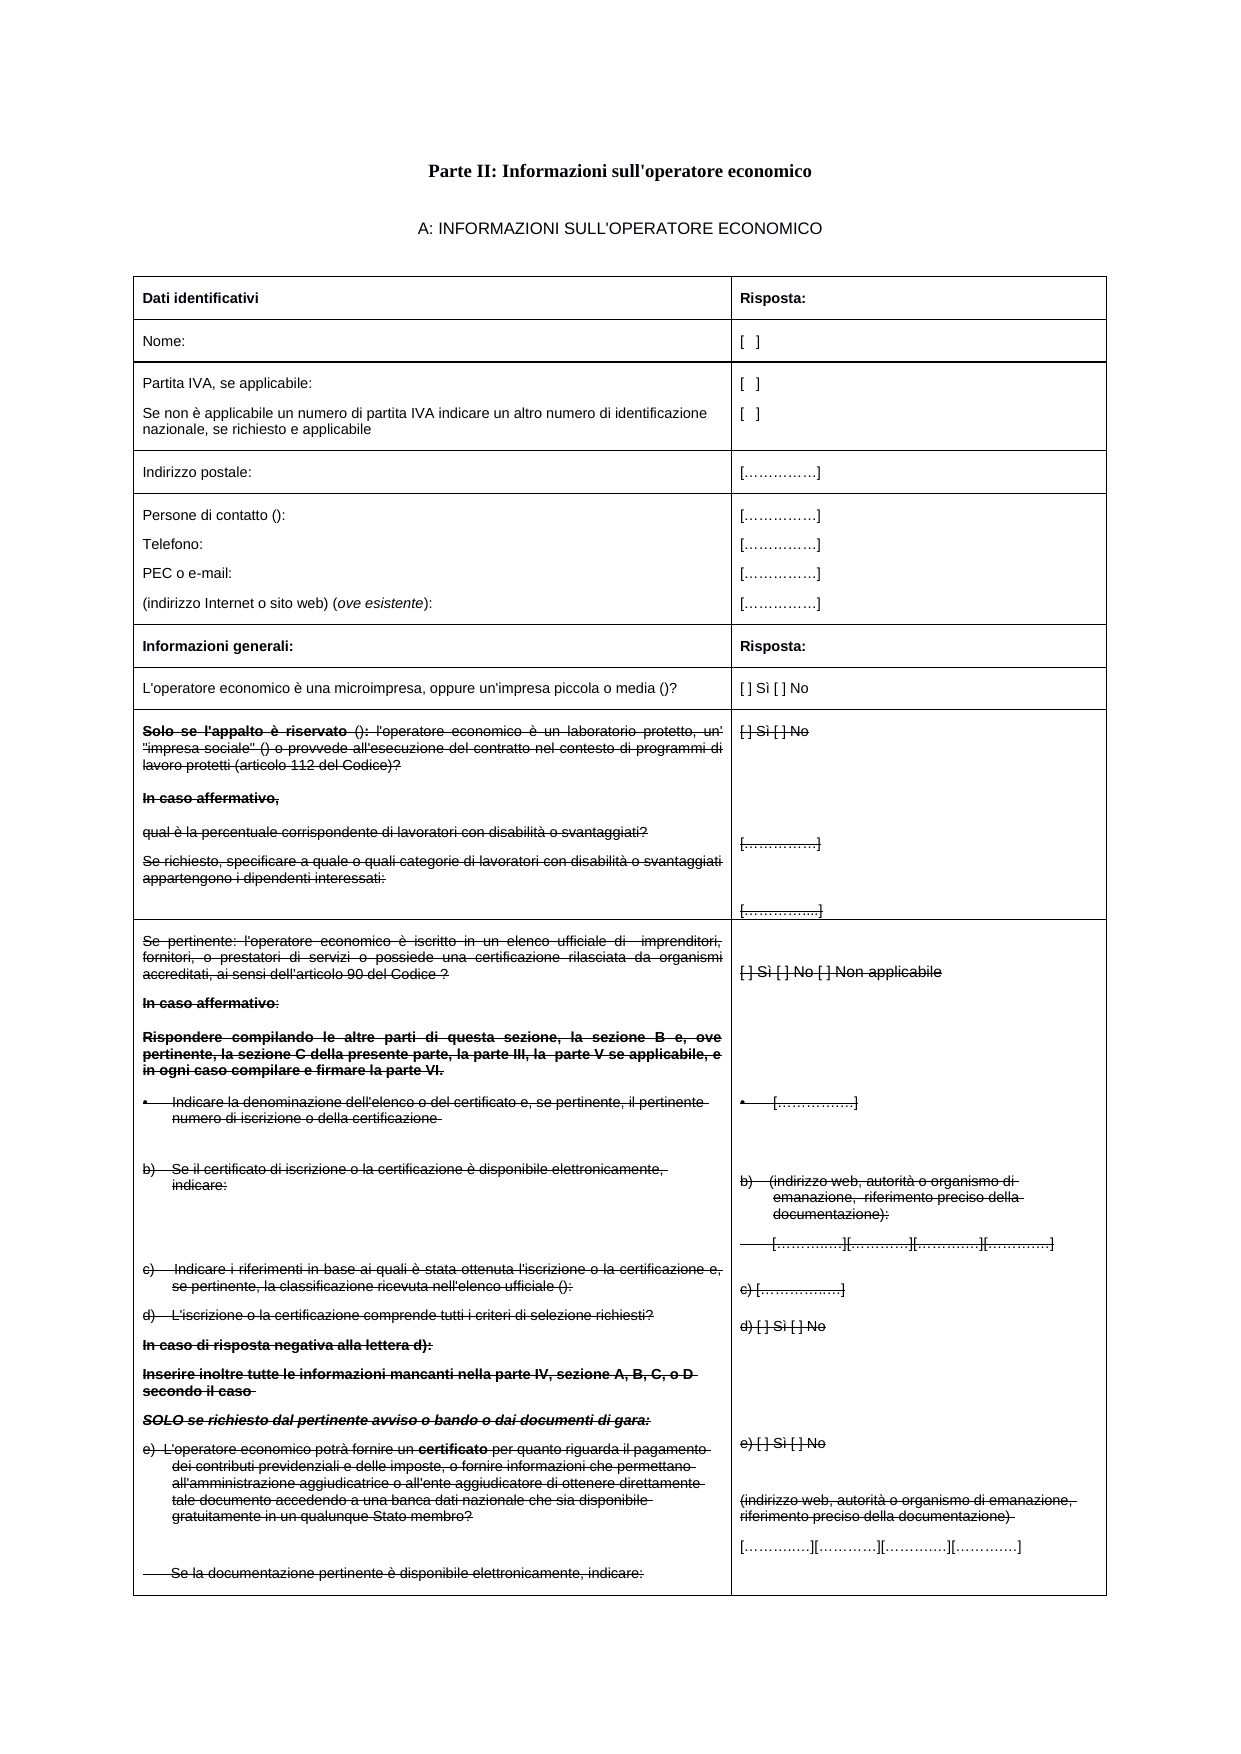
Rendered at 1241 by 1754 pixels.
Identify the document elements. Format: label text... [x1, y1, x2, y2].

table_cell [ ] Sì [ ] No [……………] […………....] [732, 710, 1106, 919]
table_cell Risposta: [732, 625, 1106, 667]
table_cell Solo se l'appalto è riservato (): l'operatore economico è un laboratorio protetto, un' "impresa sociale" () o provvede all'esecuzione del contratto nel contesto di programmi di lavoro protetti (articolo 112 del Codice)? In caso affermativo, qual è la percentuale corrispondente di lavoratori con disabilità o svantaggiati? Se richiesto, specificare a quale o quali categorie di lavoratori con disabilità o svantaggiati appartengono i dipendenti interessati: [134, 710, 731, 919]
table_cell [……………] [732, 451, 1106, 493]
table_cell Nome: [134, 320, 731, 361]
table_cell Indirizzo postale: [134, 451, 731, 493]
table_cell Informazioni generali: [134, 625, 731, 667]
table_cell Persone di contatto (): Telefono: PEC o e-mail: (indirizzo Internet o sito web) (ove esistente): [134, 494, 731, 624]
table_cell Se pertinente: l'operatore economico è iscritto in un elenco ufficiale di imprenditori, fornitori, o prestatori di servizi o possiede una certificazione rilasciata da organismi accreditati, ai sensi dell’articolo 90 del Codice ? In caso affermativo: Rispondere compilando le altre parti di questa sezione, la sezione B e, ove pertinente, la sezione C della presente parte, la parte III, la parte V se applicabile, e in ogni caso compilare e firmare la parte VI. Indicare la denominazione dell'elenco o del certificato e, se pertinente, il pertinente numero di iscrizione o della certificazione b) Se il certificato di iscrizione o la certificazione è disponibile elettronicamente, indicare: c) Indicare i riferimenti in base ai quali è stata ottenuta l'iscrizione o la certificazione e, se pertinente, la classificazione ricevuta nell'elenco ufficiale (): d) L'iscrizione o la certificazione comprende tutti i criteri di selezione richiesti? In caso di risposta negativa alla lettera d): Inserire inoltre tutte le informazioni mancanti nella parte IV, sezione A, B, C, o D secondo il caso SOLO se richiesto dal pertinente avviso o bando o dai documenti di gara: e) L'operatore economico potrà fornire un certificato per quanto riguarda il pagamento dei contributi previdenziali e delle imposte, o fornire informazioni che permettano all'amministrazione aggiudicatrice o all'ente aggiudicatore di ottenere direttamente tale documento accedendo a una banca dati nazionale che sia disponibile gratuitamente in un qualunque Stato membro? Se la documentazione pertinente è disponibile elettronicamente, indicare: [134, 920, 731, 1594]
text A: Informazioni sull'operatore economico [118, 219, 1122, 238]
table_cell [ ] Sì [ ] No [ ] Non applicabile [………….…] b) (indirizzo web, autorità o organismo di emanazione, riferimento preciso della documentazione): [………..…][…………][……….…][……….…] c) […………..…] d) [ ] Sì [ ] No e) [ ] Sì [ ] No (indirizzo web, autorità o organismo di emanazione, riferimento preciso della documentazione) [………..…][…………][……….…][……….…] [732, 920, 1106, 1594]
table_cell L'operatore economico è una microimpresa, oppure un'impresa piccola o media ()? [134, 668, 731, 709]
text Parte II: Informazioni sull'operatore economico [118, 160, 1122, 182]
table_cell [ ] [ ] [732, 363, 1106, 450]
table_cell [ ] Sì [ ] No [732, 668, 1106, 709]
table_header Dati identificativi [134, 277, 731, 319]
table_cell Partita IVA, se applicabile: Se non è applicabile un numero di partita IVA indicare un altro numero di identificazione nazionale, se richiesto e applicabile [134, 363, 731, 450]
table_cell [……………] [……………] [……………] [……………] [732, 494, 1106, 624]
table_header Risposta: [732, 277, 1106, 319]
table_cell [ ] [732, 320, 1106, 361]
